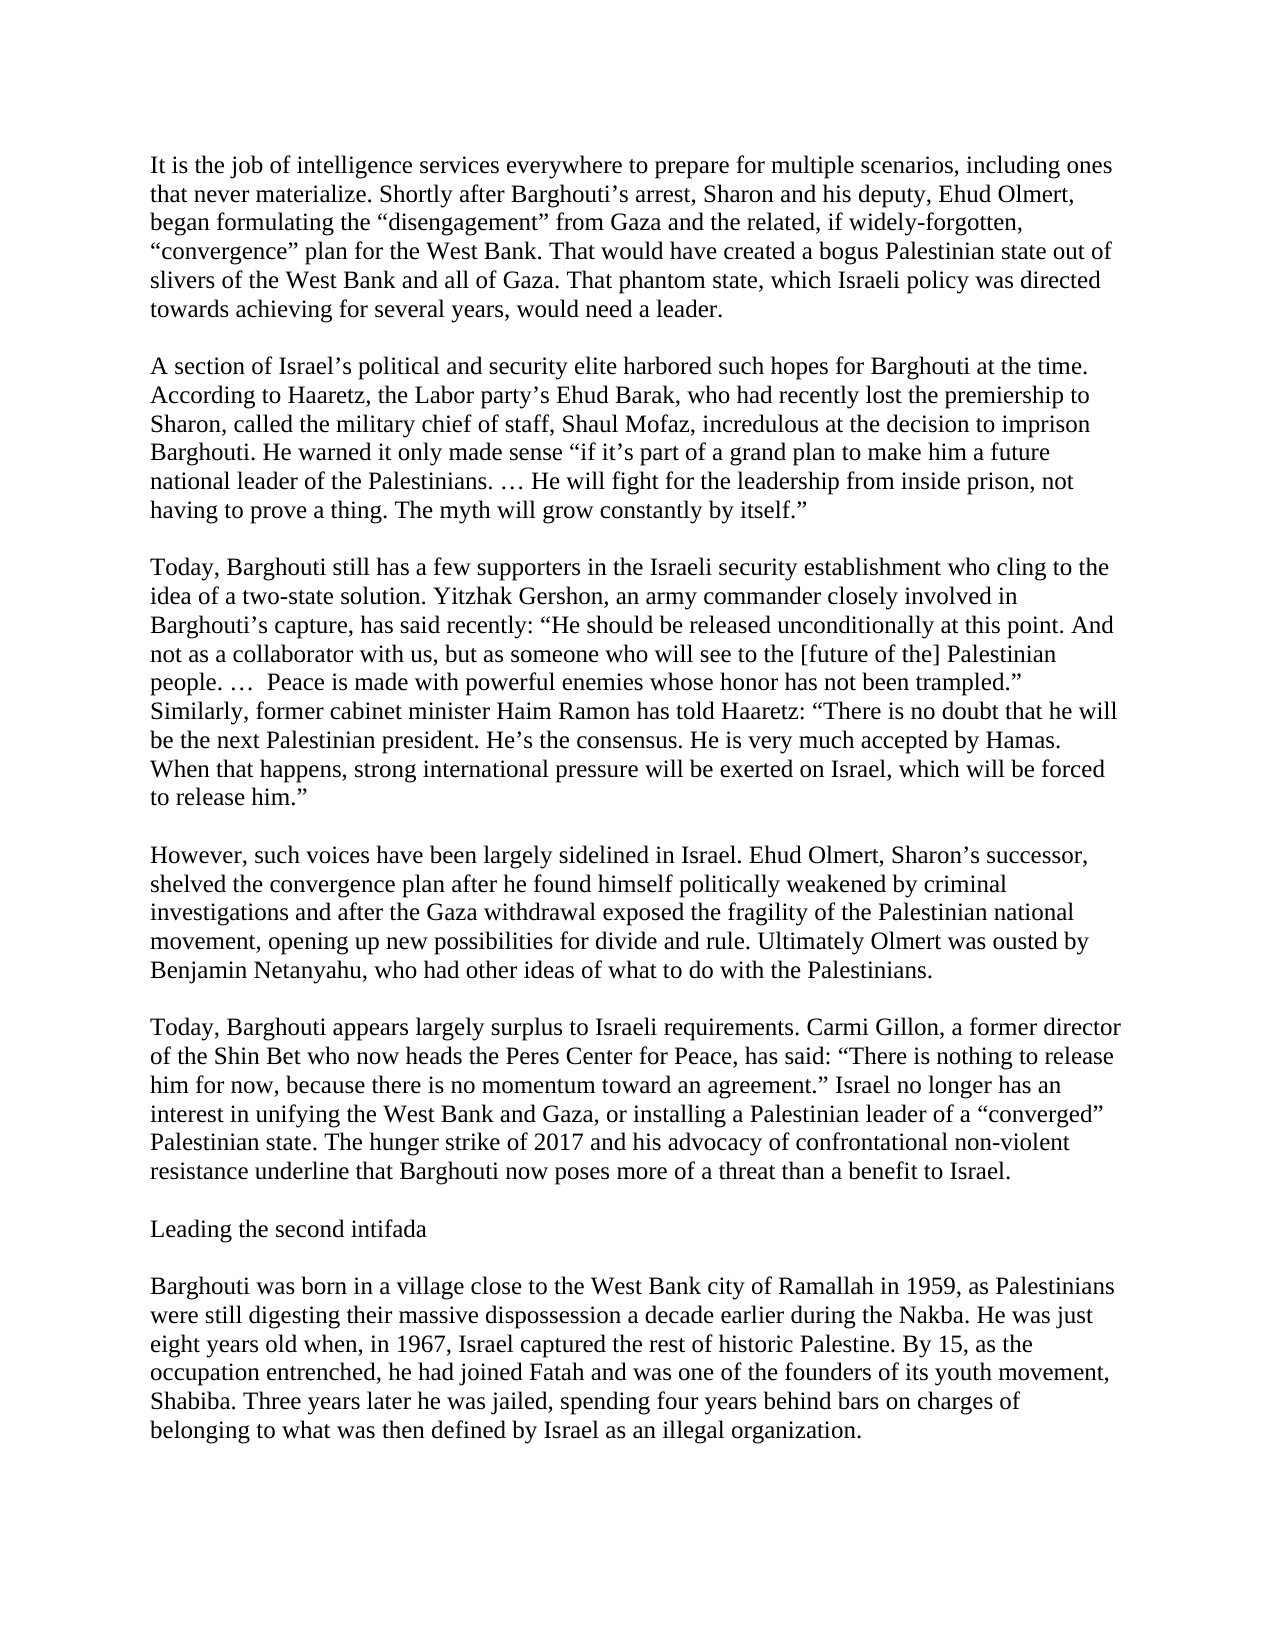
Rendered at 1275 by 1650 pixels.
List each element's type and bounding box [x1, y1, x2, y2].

text [150, 150, 1125, 1472]
